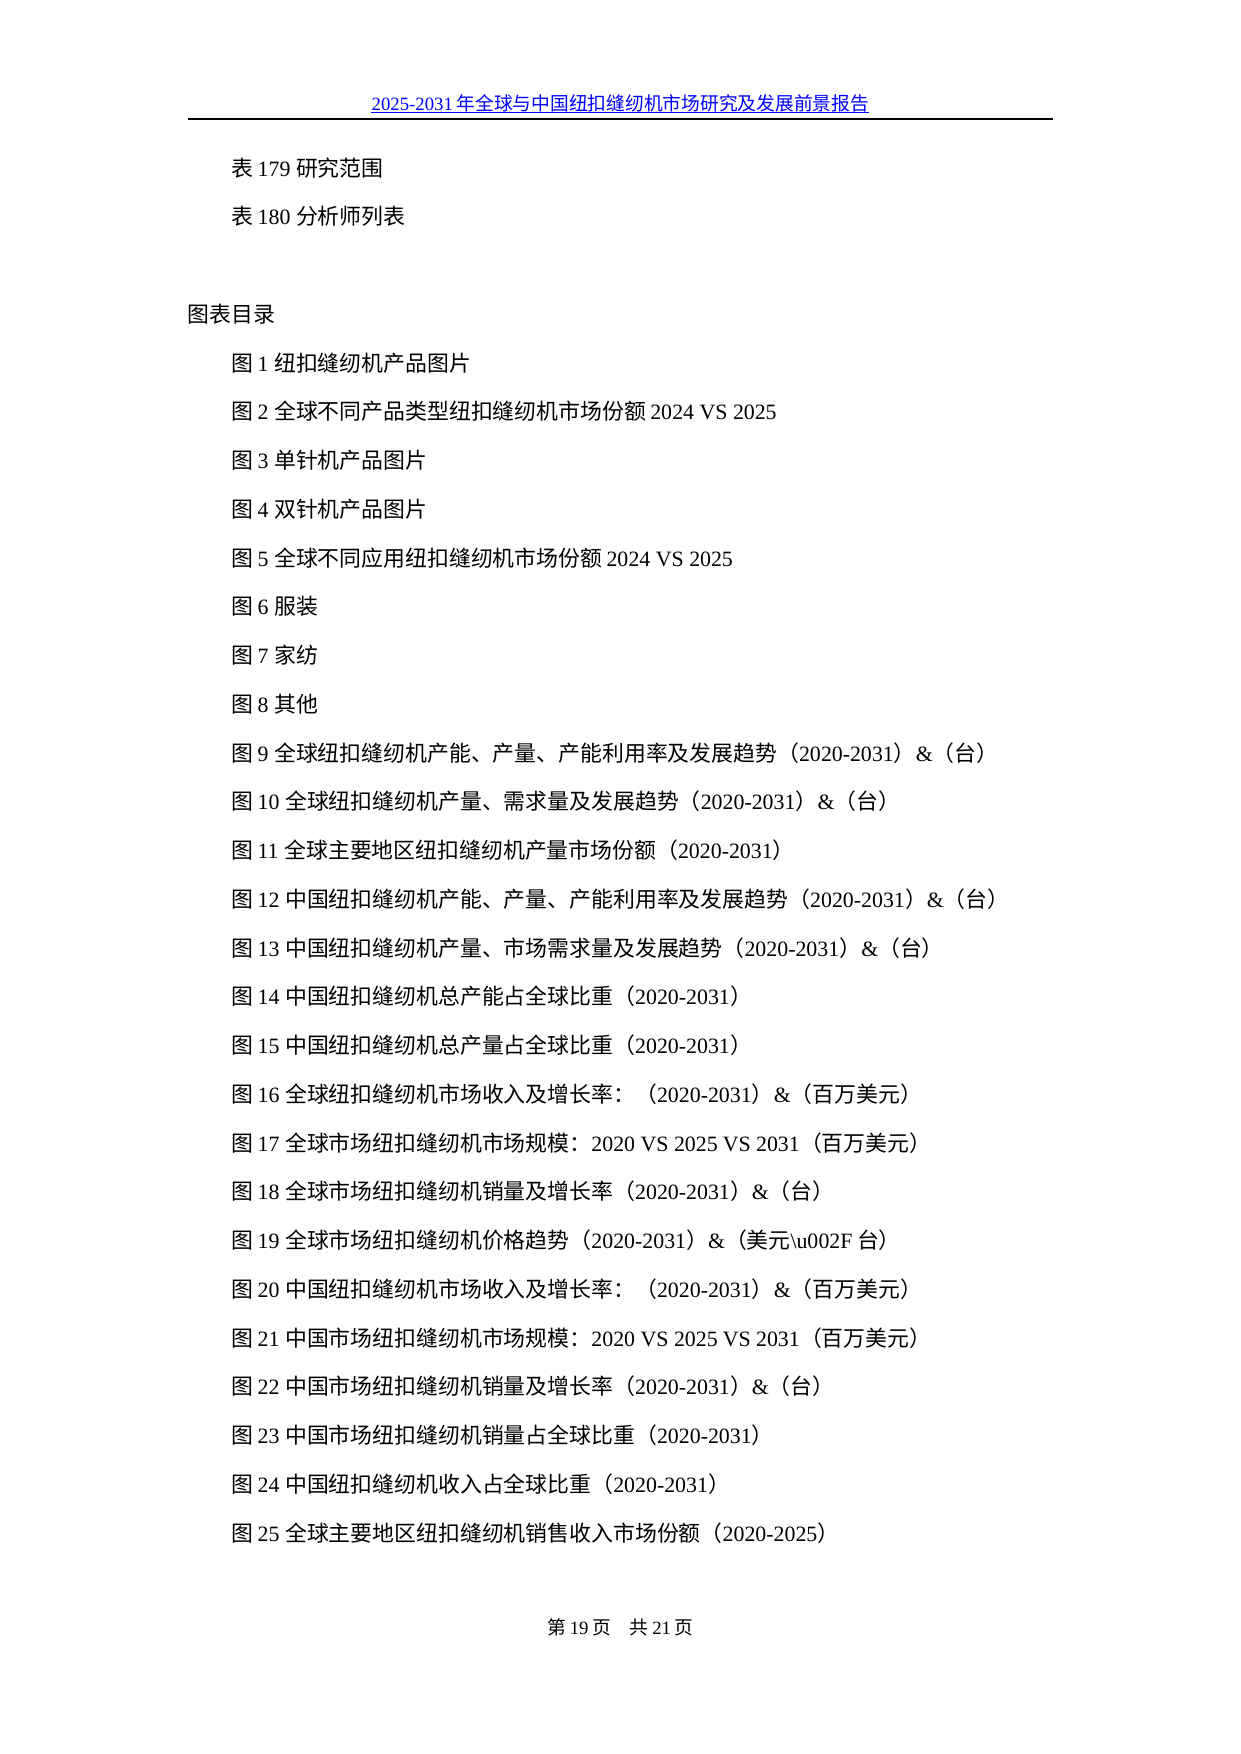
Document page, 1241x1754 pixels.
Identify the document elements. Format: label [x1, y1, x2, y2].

text [187, 150, 1053, 1548]
